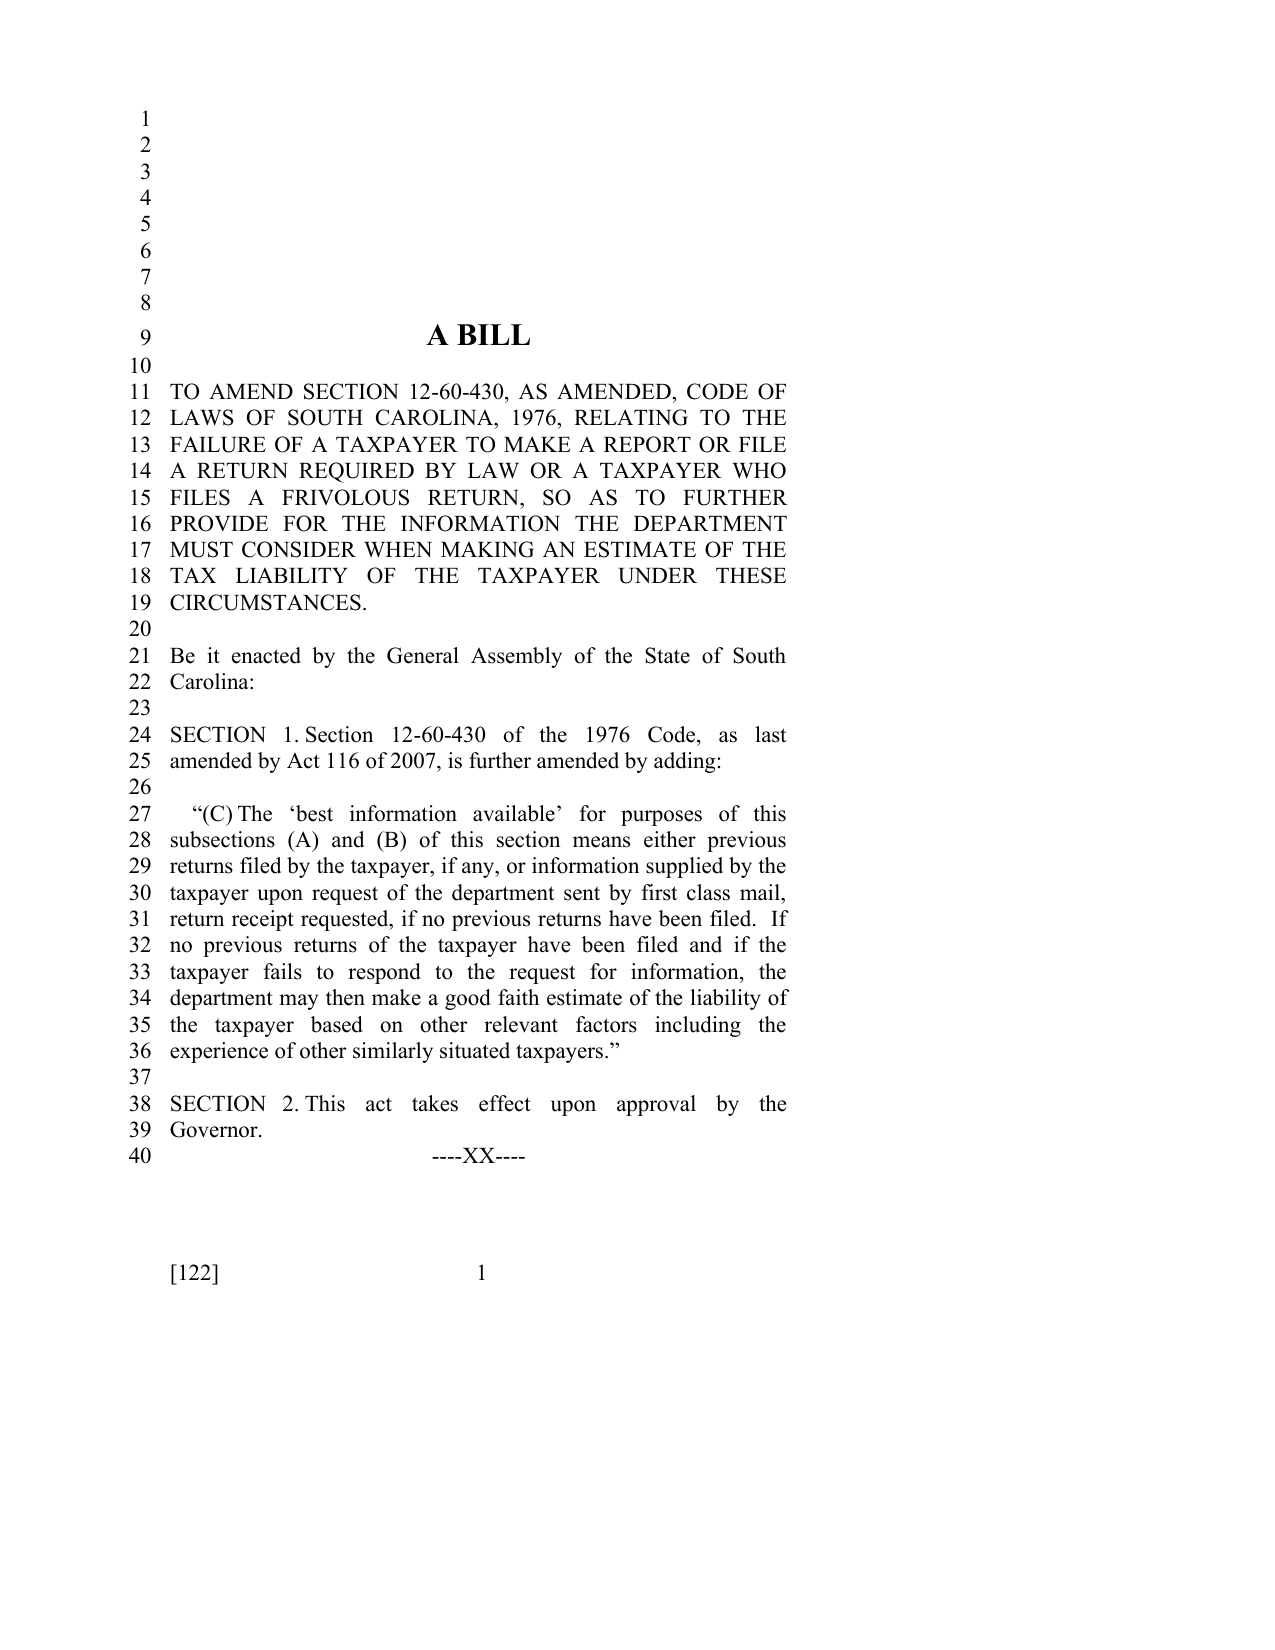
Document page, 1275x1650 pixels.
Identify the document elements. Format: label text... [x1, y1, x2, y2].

text SECTION 2. This act takes effect upon approval by the Governor. [169, 1090, 787, 1142]
text “(C) The ‘best information available’ for purposes of this subsections (A) and (B) of this section means either previous returns filed by the taxpayer, if any, or information supplied by the taxpayer upon request of the department sent by first class mail, return receipt requested, if no previous returns have been filed. If no previous returns of the taxpayer have been filed and if the taxpayer fails to respond to the request for information, the department may then make a good faith estimate of the liability of the taxpayer based on other relevant factors including the experience of other similarly situated taxpayers.” [169, 800, 787, 1063]
text SECTION 1. Section 12-60-430 of the 1976 Code, as last amended by Act 116 of 2007, is further amended by adding: [169, 721, 787, 773]
text A BILL [169, 316, 787, 352]
text ----XX---- [169, 1142, 787, 1169]
text TO AMEND SECTION 12-60-430, AS AMENDED, CODE OF LAWS OF SOUTH CAROLINA, 1976, RELATING TO THE FAILURE OF A TAXPAYER TO MAKE A REPORT OR FILE A RETURN REQUIRED BY LAW OR A TAXPAYER WHO FILES A FRIVOLOUS RETURN, SO AS TO FURTHER PROVIDE FOR THE INFORMATION THE DEPARTMENT MUST CONSIDER WHEN MAKING AN ESTIMATE OF THE TAX LIABILITY OF THE TAXPAYER UNDER THESE CIRCUMSTANCES. [169, 378, 787, 615]
text Be it enacted by the General Assembly of the State of South Carolina: [169, 642, 787, 694]
